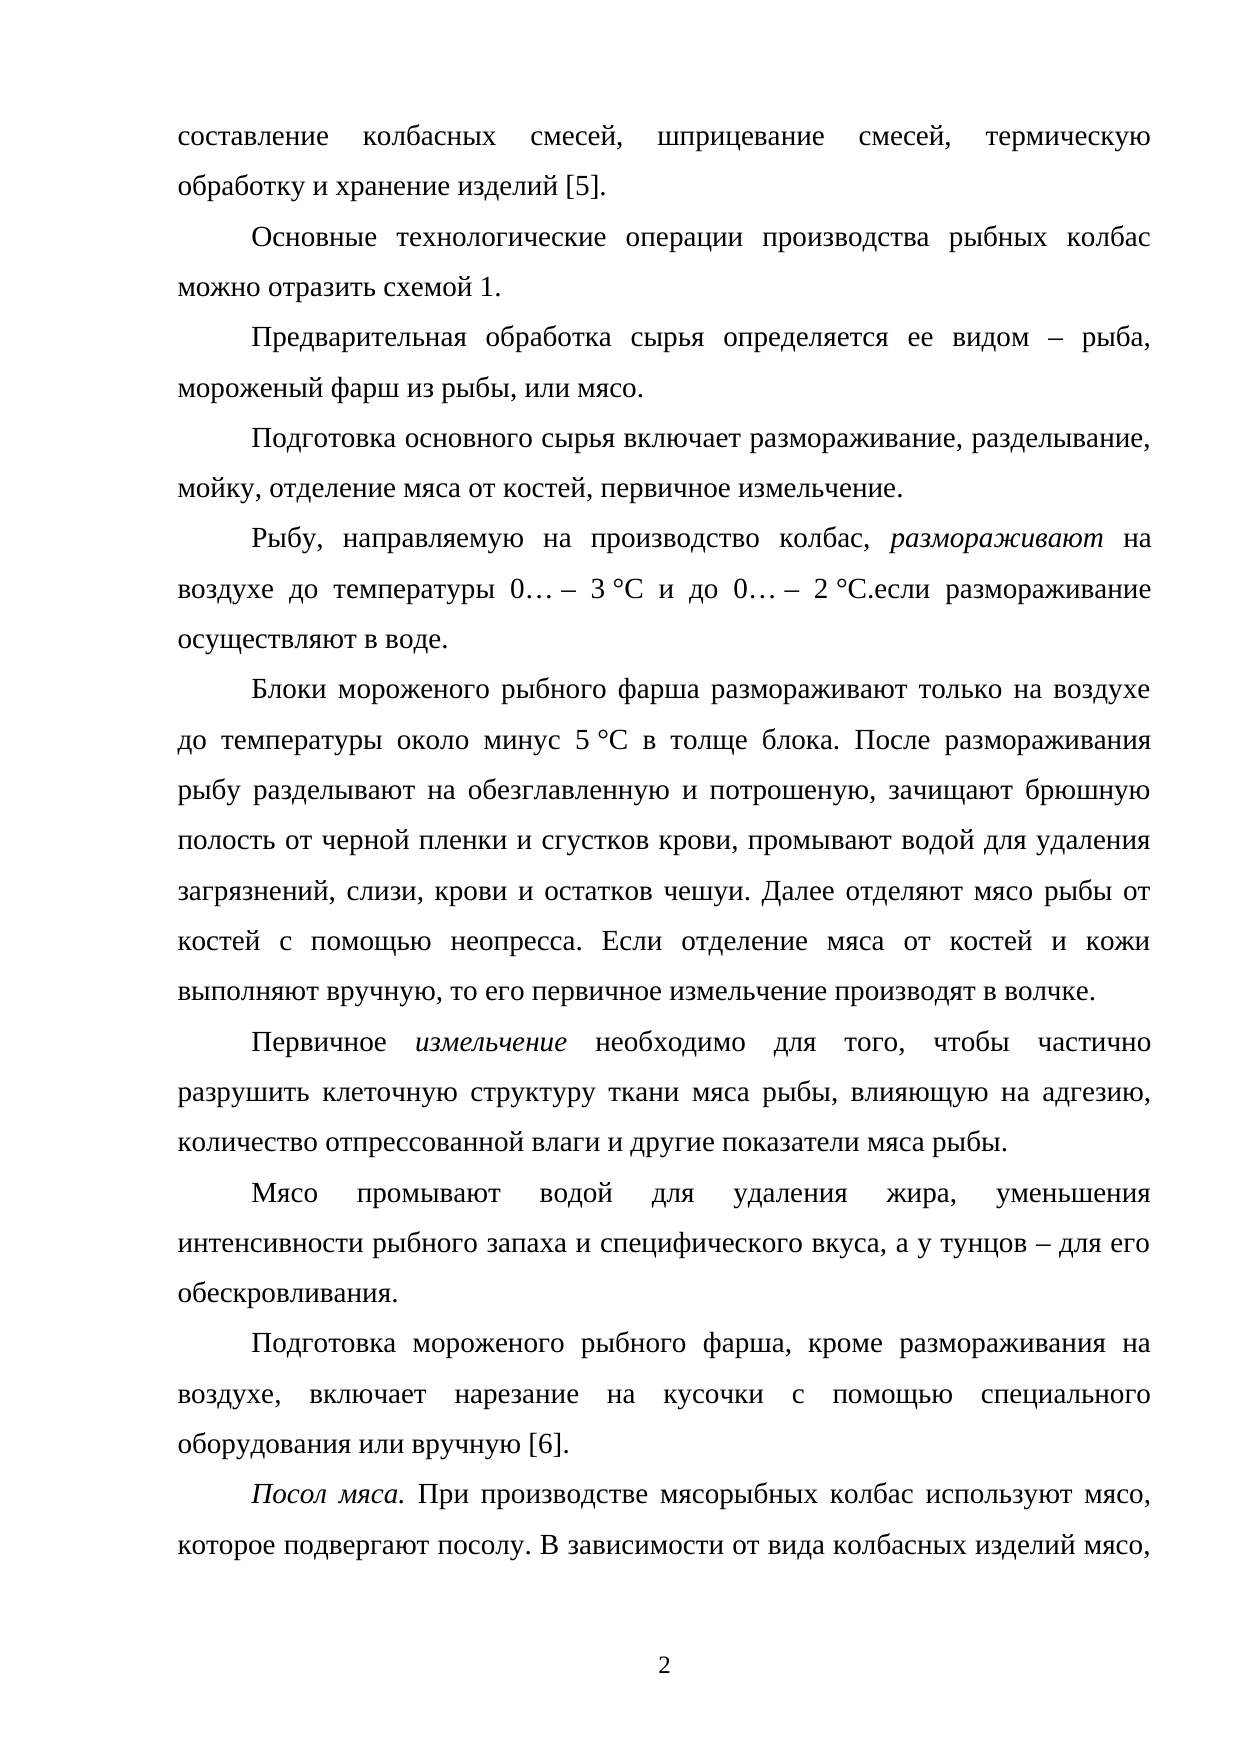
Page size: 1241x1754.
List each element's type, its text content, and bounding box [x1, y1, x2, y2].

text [177, 1477, 1152, 1560]
text Блоки мороженого рыбного фарша размораживают только на воздухе до температуры около минус 5 °С в толще блока. После размораживания рыбу разделывают на обезглавленную и потрошеную, зачищают брюшную полость от черной пленки и сгустков крови, промывают водой для удаления загрязнений, слизи, крови и остатков чешуи. Далее отделяют мясо рыбы от костей с помощью неопресса. Если отделение мяса от костей и кожи выполняют вручную, то его первичное измельчение производят в волчке. [177, 672, 1152, 1007]
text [177, 118, 1152, 202]
text Рыбу, направляемую на производство колбас, размораживают на воздухе до температуры 0… – 3 °С и до 0… – 2 °С.если размораживание осуществляют в воде. [177, 521, 1152, 655]
text Основные технологические операции производства рыбных колбас можно отразить схемой 1. [177, 219, 1152, 303]
text Первичное измельчение необходимо для того, чтобы частично разрушить клеточную структуру ткани мяса рыбы, влияющую на адгезию, количество отпрессованной влаги и другие показатели мяса рыбы. [177, 1024, 1152, 1158]
text Подготовка мороженого рыбного фарша, кроме размораживания на воздухе, включает нарезание на кусочки с помощью специального оборудования или вручную [6]. [177, 1326, 1152, 1460]
text Предварительная обработка сырья определяется ее видом – рыба, мороженый фарш из рыбы, или мясо. [177, 319, 1152, 403]
text Подготовка основного сырья включает размораживание, разделывание, мойку, отделение мяса от костей, первичное измельчение. [177, 420, 1152, 504]
text Мясо промывают водой для удаления жира, уменьшения интенсивности рыбного запаха и специфического вкуса, а у тунцов – для его обескровливания. [177, 1175, 1152, 1309]
